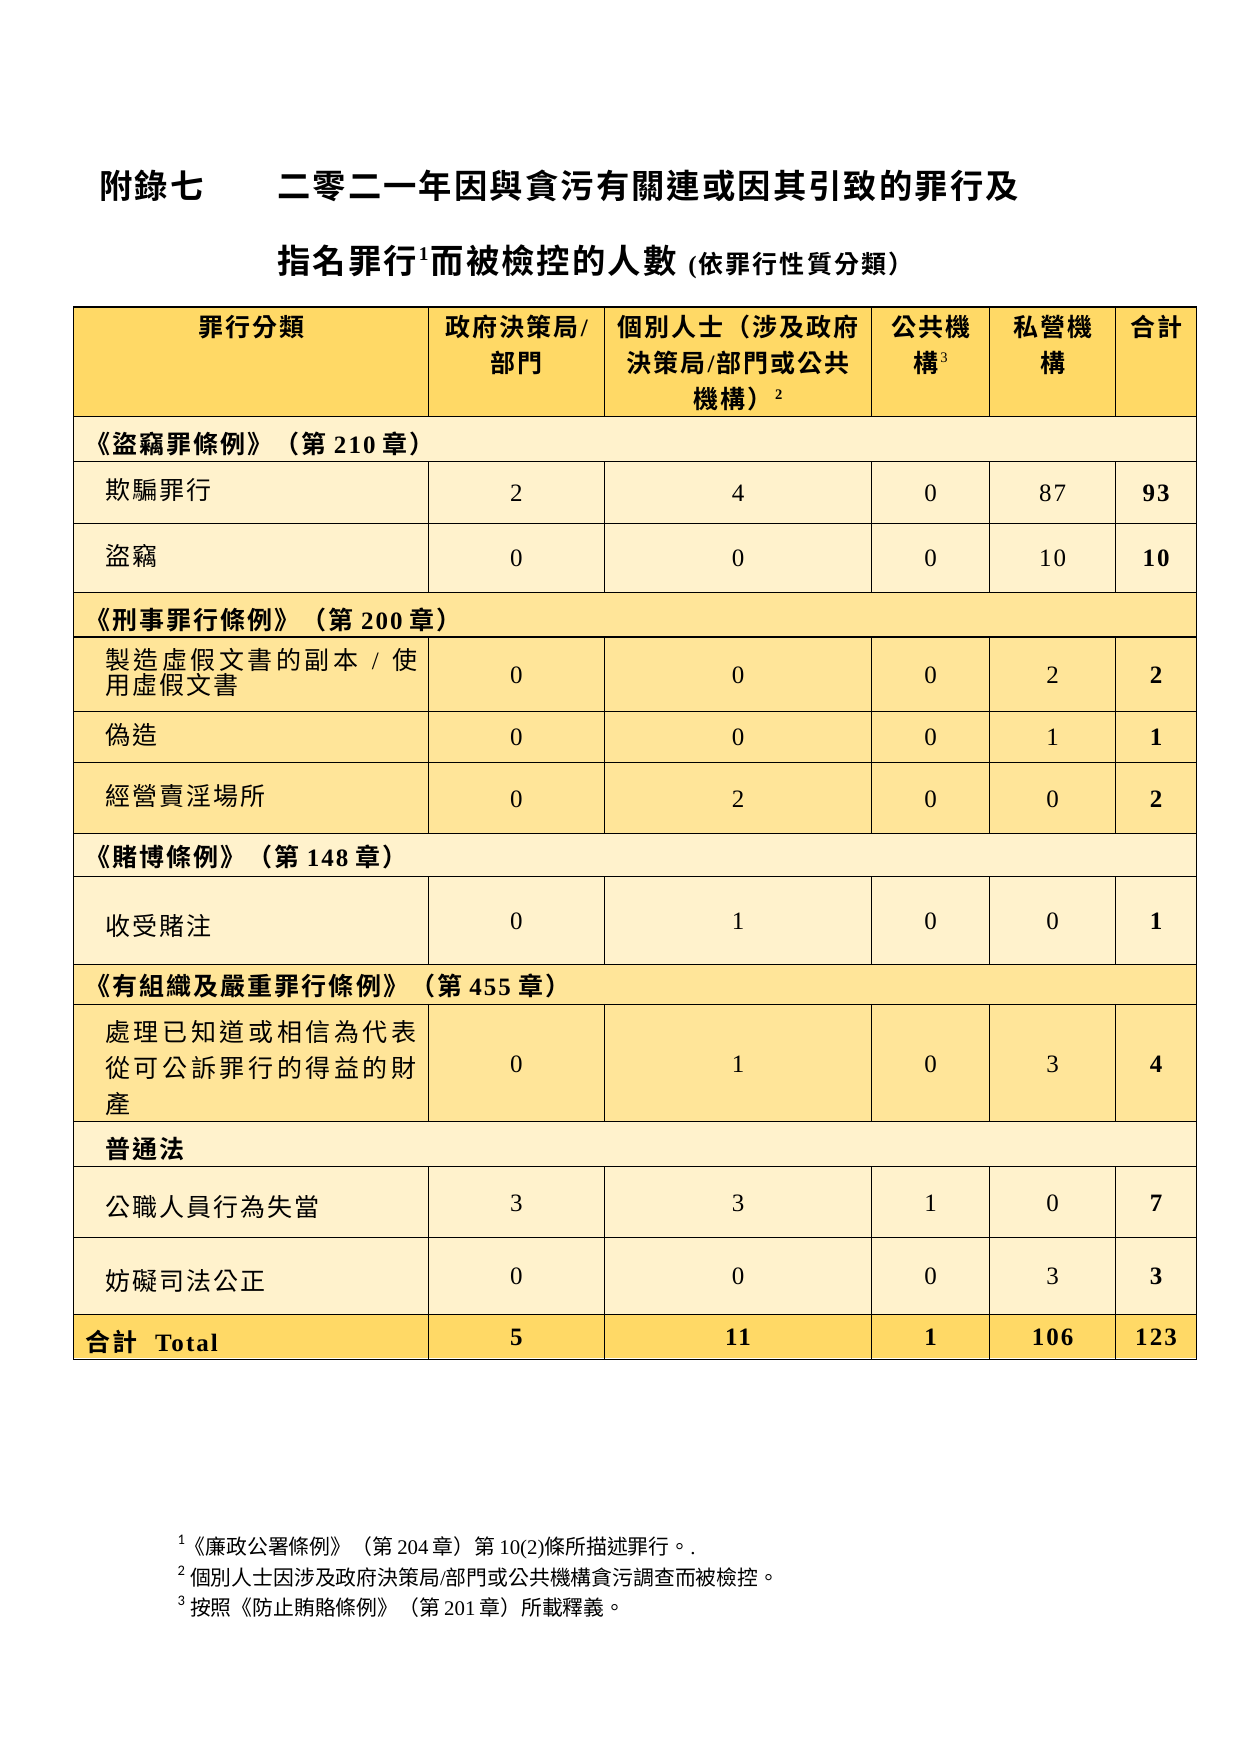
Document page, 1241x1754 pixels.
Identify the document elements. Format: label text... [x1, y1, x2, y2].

table_cell 3 [605, 1167, 871, 1237]
table_cell 93 [1116, 462, 1196, 523]
table_cell 普通法 [74, 1122, 1196, 1166]
table_header 附錄七 [89, 147, 266, 297]
table_cell 1 [872, 1167, 989, 1237]
table_cell 0 [429, 638, 604, 711]
table_cell 《有組織及嚴重罪行條例》（第455章） [74, 965, 1196, 1004]
table_cell 欺騙罪行 [74, 462, 428, 523]
table_cell 0 [872, 1005, 989, 1121]
table_cell 87 [990, 462, 1115, 523]
table_cell 1 [1116, 712, 1196, 762]
table_cell 0 [872, 524, 989, 592]
table_cell 收受賭注 [74, 877, 428, 964]
table_cell 123 [1116, 1315, 1196, 1358]
table_cell 4 [1116, 1005, 1196, 1121]
table_cell 1 [605, 1005, 871, 1121]
table_cell 0 [429, 877, 604, 964]
table_cell 1 [872, 1315, 989, 1358]
table_header 私營機構 [990, 308, 1115, 416]
table_cell 0 [429, 1005, 604, 1121]
table_cell 106 [990, 1315, 1115, 1358]
table_cell 妨礙司法公正 [74, 1238, 428, 1314]
table_cell 0 [872, 877, 989, 964]
table_cell 盜竊 [74, 524, 428, 592]
table_cell 0 [429, 763, 604, 833]
table_cell 0 [872, 1238, 989, 1314]
table_cell 0 [990, 877, 1115, 964]
table_cell 0 [429, 712, 604, 762]
table_cell 合計 Total [74, 1315, 428, 1358]
table_header 罪行分類 [74, 308, 428, 416]
table_cell 2 [1116, 763, 1196, 833]
table_cell 3 [1116, 1238, 1196, 1314]
table_cell 0 [605, 524, 871, 592]
table_cell 0 [429, 524, 604, 592]
table_cell 2 [1116, 638, 1196, 711]
table_cell 1 [1116, 877, 1196, 964]
table_cell 0 [872, 462, 989, 523]
table_cell 10 [1116, 524, 1196, 592]
table_cell 2 [605, 763, 871, 833]
table_header 二零二一年因與貪污有關連或因其引致的罪行及 指名罪行而被檢控的人數 (依罪行性質分類） [266, 147, 1181, 297]
table_cell 1 [990, 712, 1115, 762]
table_cell 《刑事罪行條例》（第200章） [74, 593, 1196, 636]
table_cell 3 [990, 1238, 1115, 1314]
table_cell 2 [990, 638, 1115, 711]
table_cell 經營賣淫場所 [74, 763, 428, 833]
table_cell 《賭博條例》（第148章） [74, 834, 1196, 876]
table_cell 0 [605, 712, 871, 762]
table_cell 10 [990, 524, 1115, 592]
table_header 合計 [1116, 308, 1196, 416]
table_cell 0 [990, 1167, 1115, 1237]
table_cell 0 [429, 1238, 604, 1314]
table_cell 0 [605, 638, 871, 711]
table_cell 4 [605, 462, 871, 523]
table_cell 3 [990, 1005, 1115, 1121]
table_cell 3 [429, 1167, 604, 1237]
table_cell 11 [605, 1315, 871, 1358]
table_cell 0 [872, 638, 989, 711]
table_cell 0 [605, 1238, 871, 1314]
table_cell 7 [1116, 1167, 1196, 1237]
table_cell 5 [429, 1315, 604, 1358]
table_header 公共機構 [872, 308, 989, 416]
table_cell 《盜竊罪條例》（第210章） [74, 417, 1196, 461]
table_cell 製造虛假文書的副本 / 使用虛假文書 [74, 638, 428, 711]
table_cell 處理已知道或相信為代表從可公訴罪行的得益的財產 [74, 1005, 428, 1121]
table_cell 0 [872, 763, 989, 833]
table_cell 1 [605, 877, 871, 964]
table_header 政府決策局/部門 [429, 308, 604, 416]
table_header 個別人士（涉及政府決策局/部門或公共機構） [605, 308, 871, 416]
table_cell 2 [429, 462, 604, 523]
table_cell 0 [872, 712, 989, 762]
table_cell 偽造 [74, 712, 428, 762]
table_cell 公職人員行為失當 [74, 1167, 428, 1237]
table_cell 0 [990, 763, 1115, 833]
